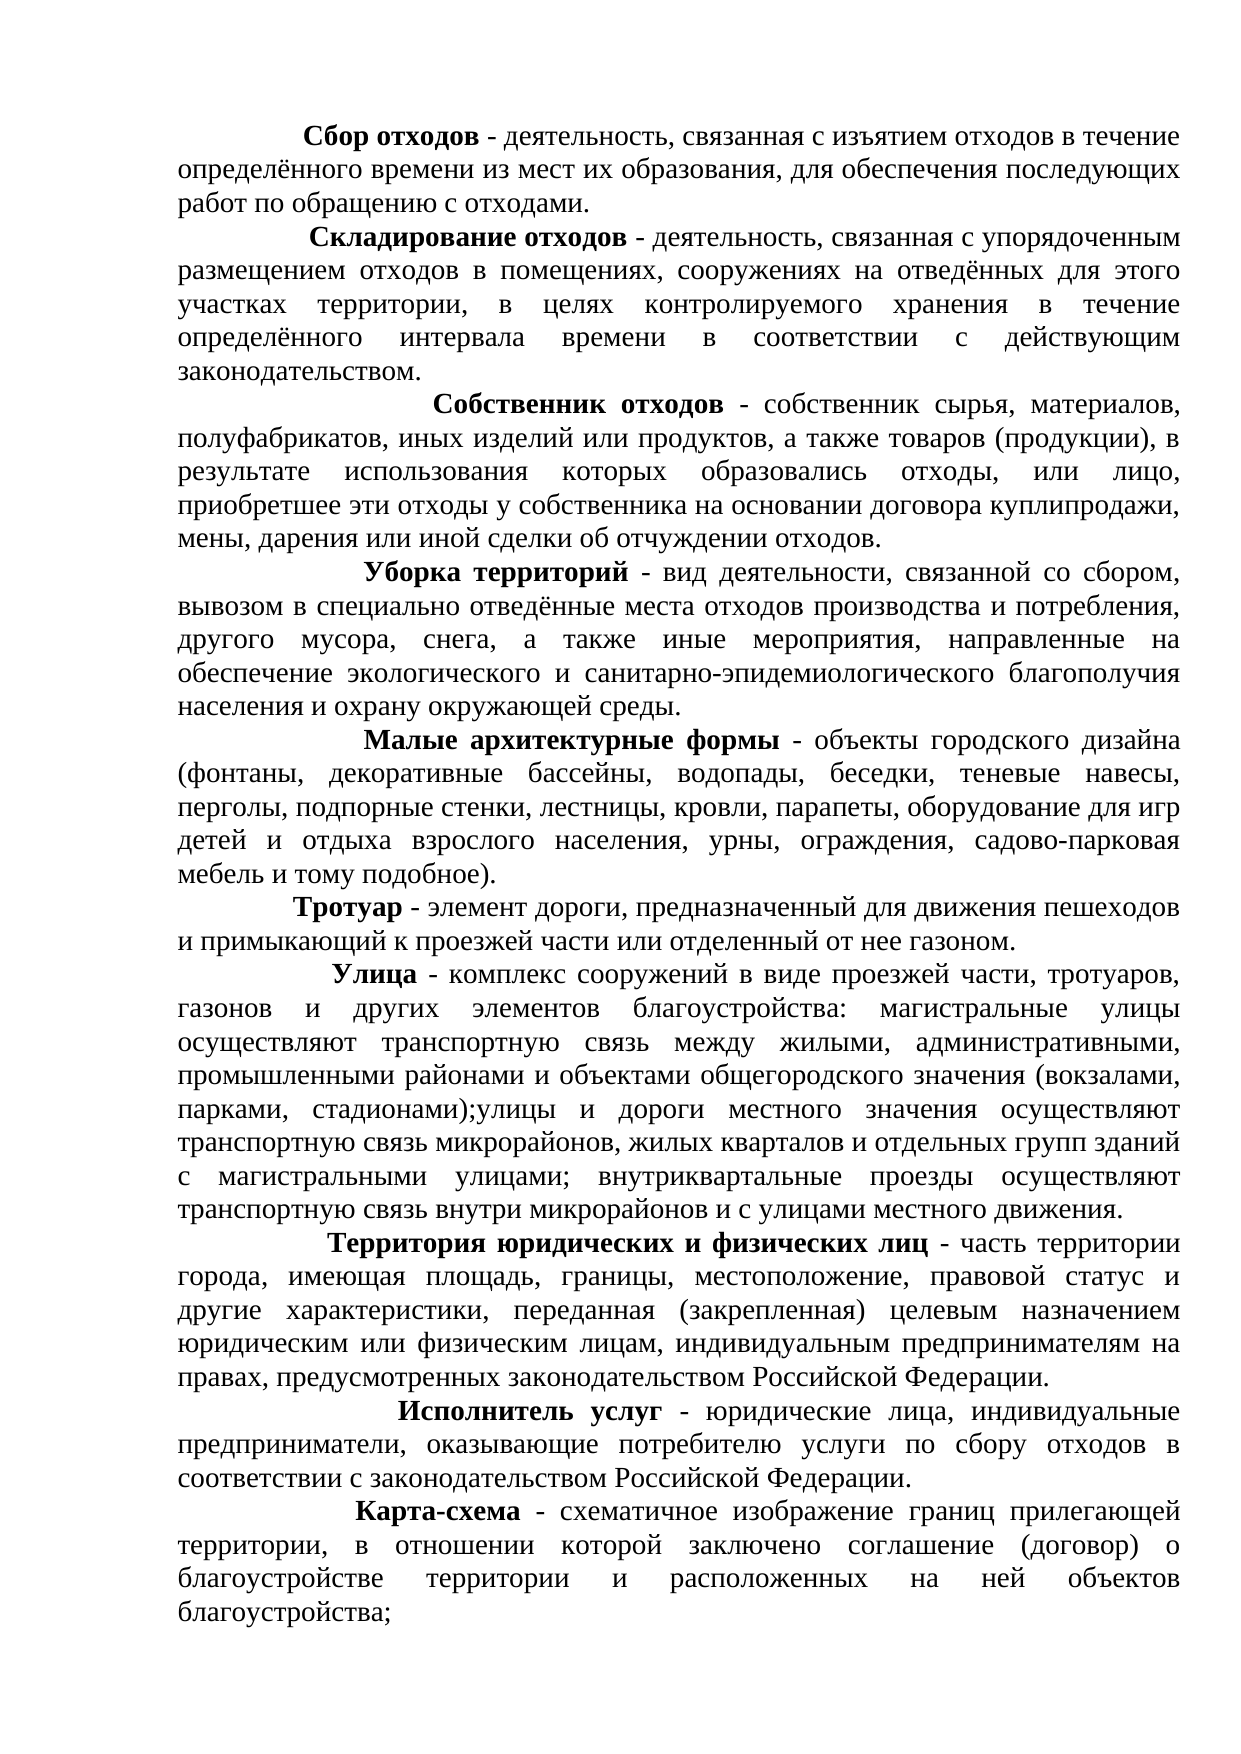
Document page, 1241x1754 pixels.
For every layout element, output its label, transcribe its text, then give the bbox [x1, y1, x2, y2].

text Складирование отходов - деятельность, связанная с упорядоченным размещением отходов в помещениях, сооружениях на отведённых для этого участках территории, в целях контролируемого хранения в течение определённого интервала времени в соответствии с действующим законодательством. [177, 219, 1181, 386]
text Тротуар - элемент дороги, предназначенный для движения пешеходов и примыкающий к проезжей части или отделенный от нее газоном. [177, 889, 1181, 957]
text Улица - комплекс сооружений в виде проезжей части, тротуаров, газонов и других элементов благоустройства: магистральные улицы осуществляют транспортную связь между жилыми, административными, промышленными районами и объектами общегородского значения (вокзалами, парками, стадионами);улицы и дороги местного значения осуществляют транспортную связь микрорайонов, жилых кварталов и отдельных групп зданий с магистральными улицами; внутриквартальные проезды осуществляют транспортную связь внутри микрорайонов и с улицами местного движения. [177, 957, 1181, 1225]
text Территория юридических и физических лиц - часть территории города, имеющая площадь, границы, местоположение, правовой статус и другие характеристики, переданная (закрепленная) целевым назначением юридическим или физическим лицам, индивидуальным предпринимателям на правах, предусмотренных законодательством Российской Федерации. [177, 1225, 1181, 1393]
text Собственник отходов - собственник сырья, материалов, полуфабрикатов, иных изделий или продуктов, а также товаров (продукции), в результате использования которых образовались отходы, или лицо, приобретшее эти отходы у собственника на основании договора куплипродажи, мены, дарения или иной сделки об отчуждении отходов. [177, 386, 1181, 554]
text Уборка территорий - вид деятельности, связанной со сбором, вывозом в специально отведённые места отходов производства и потребления, другого мусора, снега, а также иные мероприятия, направленные на обеспечение экологического и санитарно-эпидемиологического благополучия населения и охрану окружающей среды. [177, 554, 1181, 722]
text Карта-схема - схематичное изображение границ прилегающей территории, в отношении которой заключено соглашение (договор) о благоустройстве территории и расположенных на ней объектов благоустройства; [177, 1493, 1181, 1627]
text Исполнитель услуг - юридические лица, индивидуальные предприниматели, оказывающие потребителю услуги по сбору отходов в соответствии с законодательством Российской Федерации. [177, 1393, 1181, 1493]
text Сбор отходов - деятельность, связанная с изъятием отходов в течение определённого времени из мест их образования, для обеспечения последующих работ по обращению с отходами. [177, 118, 1181, 219]
text Малые архитектурные формы - объекты городского дизайна (фонтаны, декоративные бассейны, водопады, беседки, теневые навесы, перголы, подпорные стенки, лестницы, кровли, парапеты, оборудование для игр детей и отдыха взрослого населения, урны, ограждения, садово-парковая мебель и тому подобное). [177, 722, 1181, 889]
